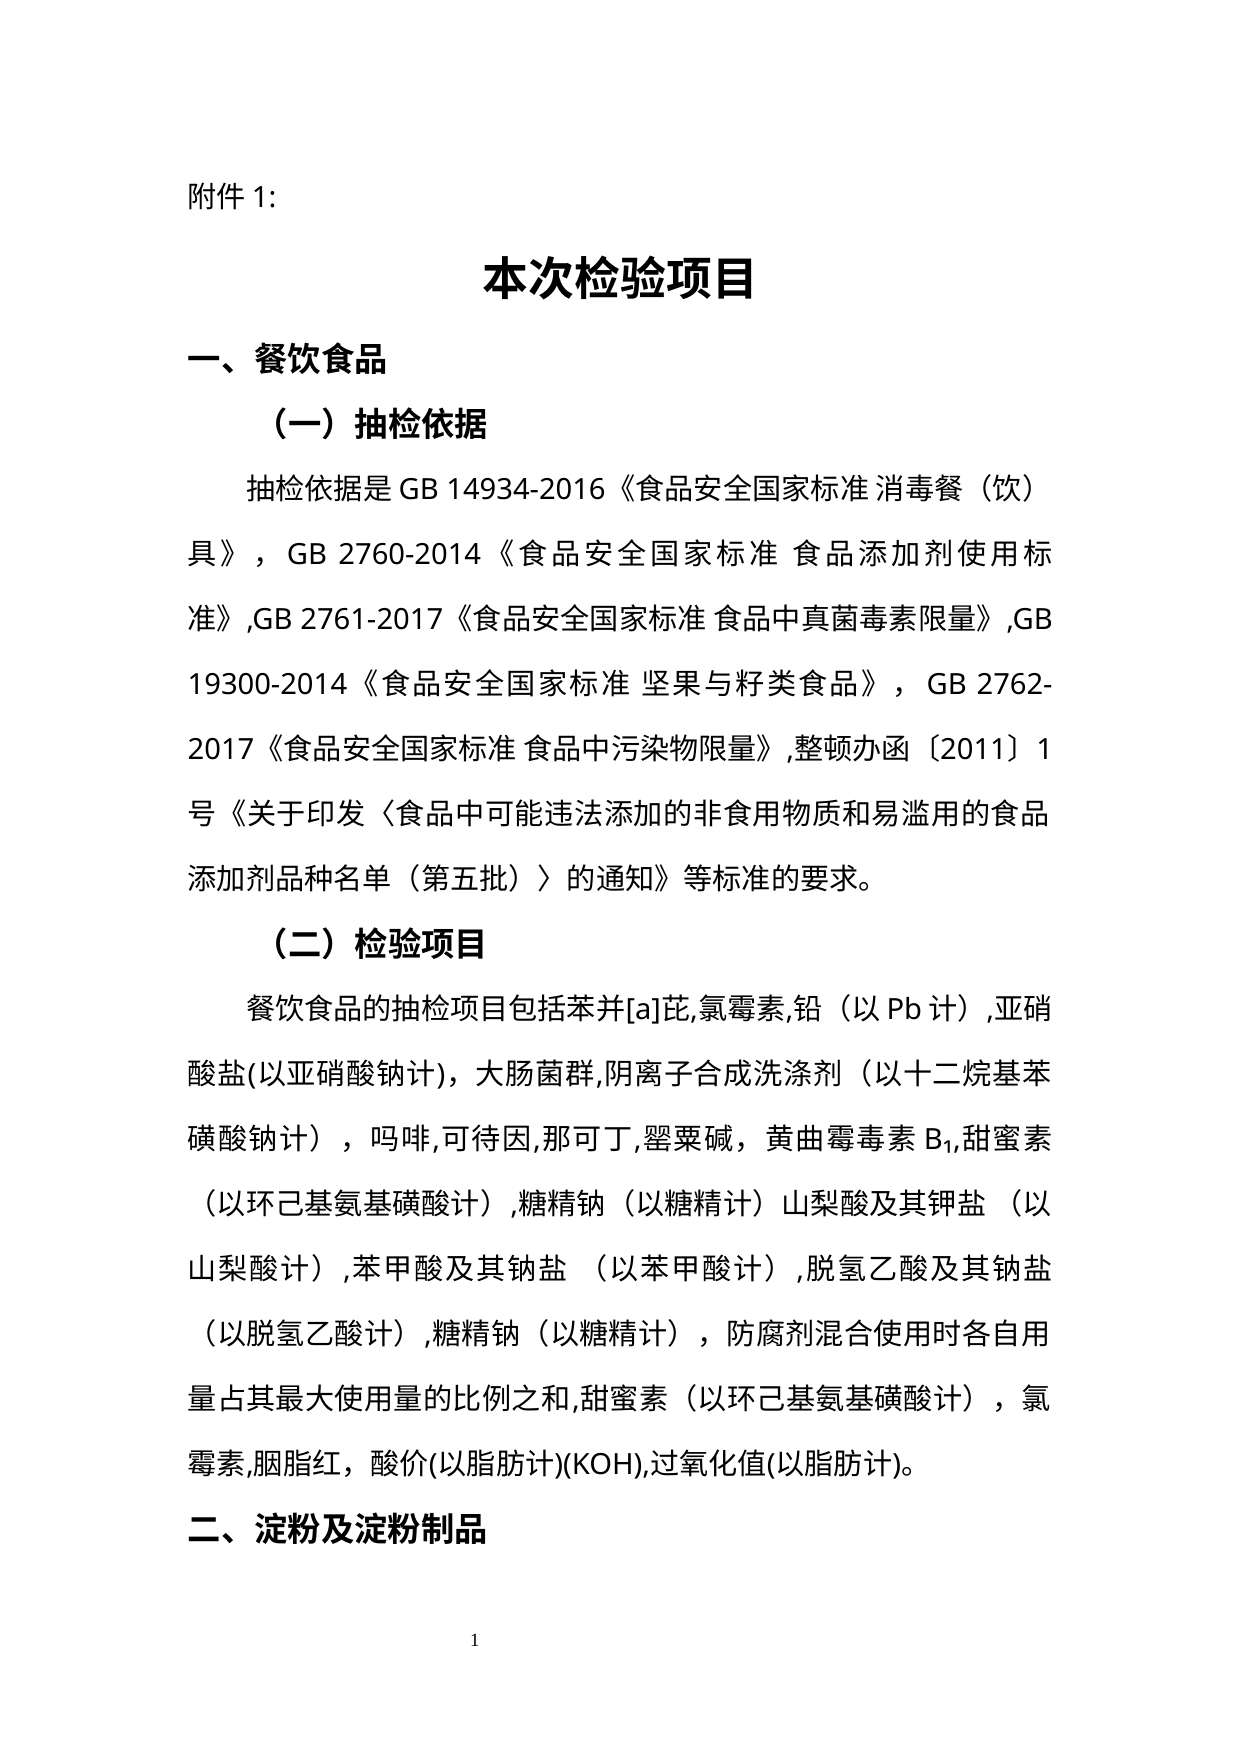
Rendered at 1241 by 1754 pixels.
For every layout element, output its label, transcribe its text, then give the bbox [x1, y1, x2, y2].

text 抽检依据是GB 14934-2016《食品安全国家标准 消毒餐（饮）具》，GB 2760-2014《食品安全国家标准 食品添加剂使用标准》,GB 2761-2017《食品安全国家标准 食品中真菌毒素限量》,GB 19300-2014《食品安全国家标准 坚果与籽类食品》，GB 2762-2017《食品安全国家标准 食品中污染物限量》,整顿办函〔2011〕1号《关于印发〈食品中可能违法添加的非食用物质和易滥用的食品添加剂品种名单（第五批）〉的通知》等标准的要求。 [187, 454, 1053, 909]
list 二、淀粉及淀粉制品 [187, 1494, 1053, 1559]
list （二）检验项目 [187, 909, 1053, 974]
text 附件1: [187, 162, 1053, 227]
text 餐饮食品的抽检项目包括苯并[a]芘,氯霉素,铅（以Pb计）,亚硝酸盐(以亚硝酸钠计)，大肠菌群,阴离子合成洗涤剂（以十二烷基苯磺酸钠计），吗啡,可待因,那可丁,罂粟碱，黄曲霉毒素B₁,甜蜜素（以环己基氨基磺酸计）,糖精钠（以糖精计）山梨酸及其钾盐 （以山梨酸计）,苯甲酸及其钠盐 （以苯甲酸计）,脱氢乙酸及其钠盐 （以脱氢乙酸计）,糖精钠（以糖精计），防腐剂混合使用时各自用量占其最大使用量的比例之和,甜蜜素（以环己基氨基磺酸计），氯霉素,胭脂红，酸价(以脂肪计)(KOH),过氧化值(以脂肪计)。 [187, 974, 1053, 1494]
list 一、餐饮食品 [187, 324, 1053, 389]
text 本次检验项目 [187, 227, 1053, 324]
list （一）抽检依据 [187, 389, 1053, 454]
